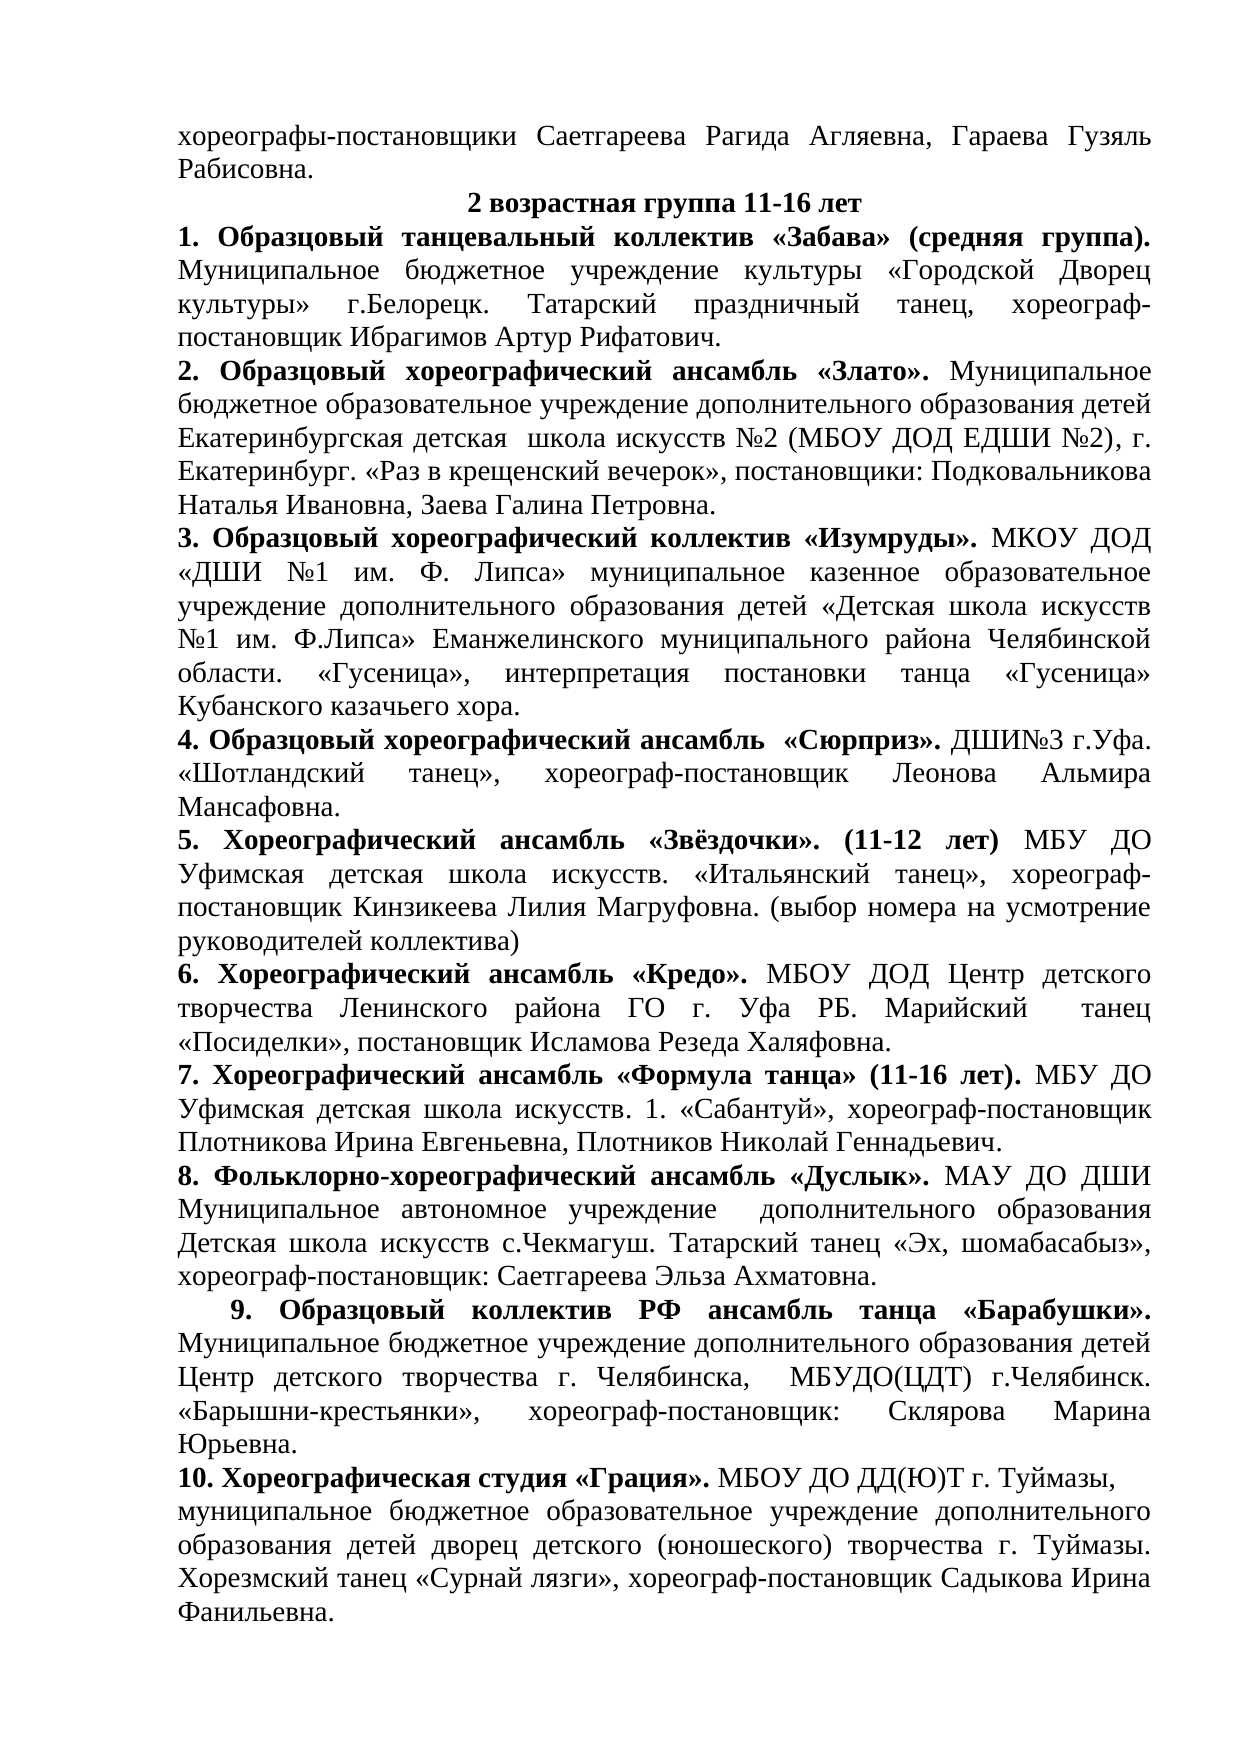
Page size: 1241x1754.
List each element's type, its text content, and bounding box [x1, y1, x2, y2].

text 6. Хореографический ансамбль «Кредо». МБОУ ДОД Центр детского творчества Ленинского района ГО г. Уфа РБ. Марийский танец «Посиделки», постановщик Исламова Резеда Халяфовна. [177, 957, 1152, 1057]
text 7. Хореографический ансамбль «Формула танца» (11-16 лет). МБУ ДО Уфимская детская школа искусств. 1. «Сабантуй», хореограф-постановщик Плотникова Ирина Евгеньевна, Плотников Николай Геннадьевич. [177, 1057, 1152, 1158]
text 3. Образцовый хореографический коллектив «Изумруды». МКОУ ДОД «ДШИ №1 им. Ф. Липса» муниципальное казенное образовательное учреждение дополнительного образования детей «Детская школа искусств №1 им. Ф.Липса» Еманжелинского муниципального района Челябинской области. «Гусеница», интерпретация постановки танца «Гусеница» Кубанского казачьего хора. [177, 521, 1152, 722]
text 2 возрастная группа 11-16 лет [177, 185, 1152, 219]
text 2. Образцовый хореографический ансамбль «Злато». Муниципальное бюджетное образовательное учреждение дополнительного образования детей Екатеринбургская детская школа искусств №2 (МБОУ ДОД ЕДШИ №2), г. Екатеринбург. «Раз в крещенский вечерок», постановщики: Подковальникова Наталья Ивановна, Заева Галина Петровна. [177, 353, 1152, 521]
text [177, 118, 1152, 185]
text 8. Фольклорно-хореографический ансамбль «Дуслык». МАУ ДО ДШИ Муниципальное автономное учреждение дополнительного образования Детская школа искусств с.Чекмагуш. Татарский танец «Эх, шомабасабыз», хореограф-постановщик: Саетгареева Эльза Ахматовна. [177, 1158, 1152, 1292]
text муниципальное бюджетное образовательное учреждение дополнительного образования детей дворец детского (юношеского) творчества г. Туймазы. Хорезмский танец «Сурнай лязги», хореограф-постановщик Садыкова Ирина Фанильевна. [177, 1493, 1152, 1627]
text 5. Хореографический ансамбль «Звёздочки». (11-12 лет) МБУ ДО Уфимская детская школа искусств. «Итальянский танец», хореограф-постановщик Кинзикеева Лилия Магруфовна. (выбор номера на усмотрение руководителей коллектива) [177, 822, 1152, 957]
text 4. Образцовый хореографический ансамбль «Сюрприз». ДШИ№3 г.Уфа. «Шотландский танец», хореограф-постановщик Леонова Альмира Мансафовна. [177, 722, 1152, 822]
text 10. Хореографическая студия «Грация». МБОУ ДО ДД(Ю)Т г. Туймазы, [177, 1460, 1152, 1493]
text 9. Образцовый коллектив РФ ансамбль танца «Барабушки». Муниципальное бюджетное учреждение дополнительного образования детей Центр детского творчества г. Челябинска, МБУДО(ЦДТ) г.Челябинск. «Барышни-крестьянки», хореограф-постановщик: Склярова Марина Юрьевна. [177, 1292, 1152, 1460]
text 1. Образцовый танцевальный коллектив «Забава» (средняя группа). Муниципальное бюджетное учреждение культуры «Городской Дворец культуры» г.Белорецк. Татарский праздничный танец, хореограф-постановщик Ибрагимов Артур Рифатович. [177, 219, 1152, 353]
